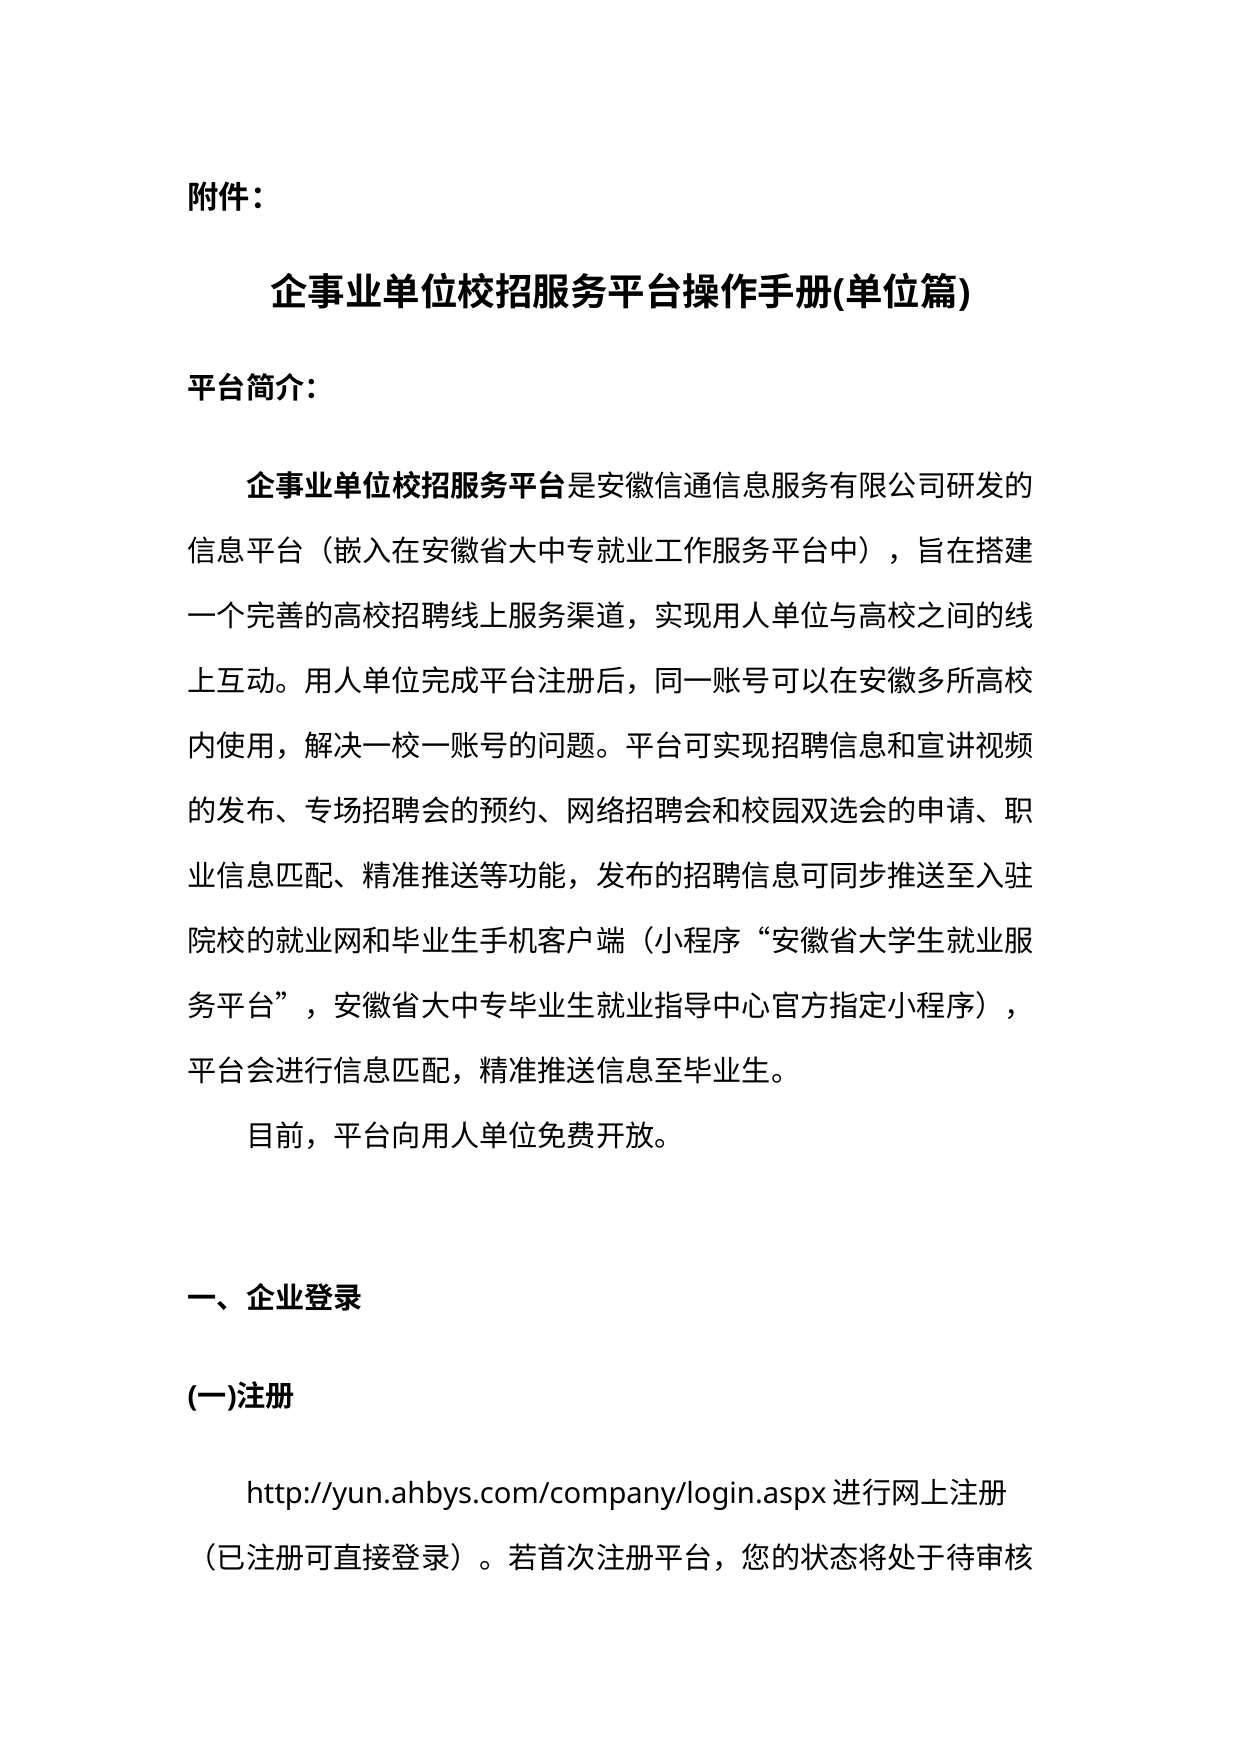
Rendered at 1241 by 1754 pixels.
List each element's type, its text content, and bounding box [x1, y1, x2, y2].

text 目前，平台向用人单位免费开放。 [187, 1101, 1053, 1166]
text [187, 1459, 1053, 1589]
text (一)注册 [187, 1361, 1053, 1426]
text 附件： [187, 162, 1053, 227]
text 企事业单位校招服务平台是安徽信通信息服务有限公司研发的信息平台（嵌入在安徽省大中专就业工作服务平台中），旨在搭建一个完善的高校招聘线上服务渠道，实现用人单位与高校之间的线上互动。用人单位完成平台注册后，同一账号可以在安徽多所高校内使用，解决一校一账号的问题。平台可实现招聘信息和宣讲视频的发布、专场招聘会的预约、网络招聘会和校园双选会的申请、职业信息匹配、精准推送等功能，发布的招聘信息可同步推送至入驻院校的就业网和毕业生手机客户端（小程序“安徽省大学生就业服务平台”，安徽省大中专毕业生就业指导中心官方指定小程序），平台会进行信息匹配，精准推送信息至毕业生。 [187, 451, 1053, 1101]
text 平台简介： [187, 354, 1053, 419]
text 企事业单位校招服务平台操作手册(单位篇) [187, 256, 1053, 321]
text 一、企业登录 [187, 1264, 1053, 1329]
